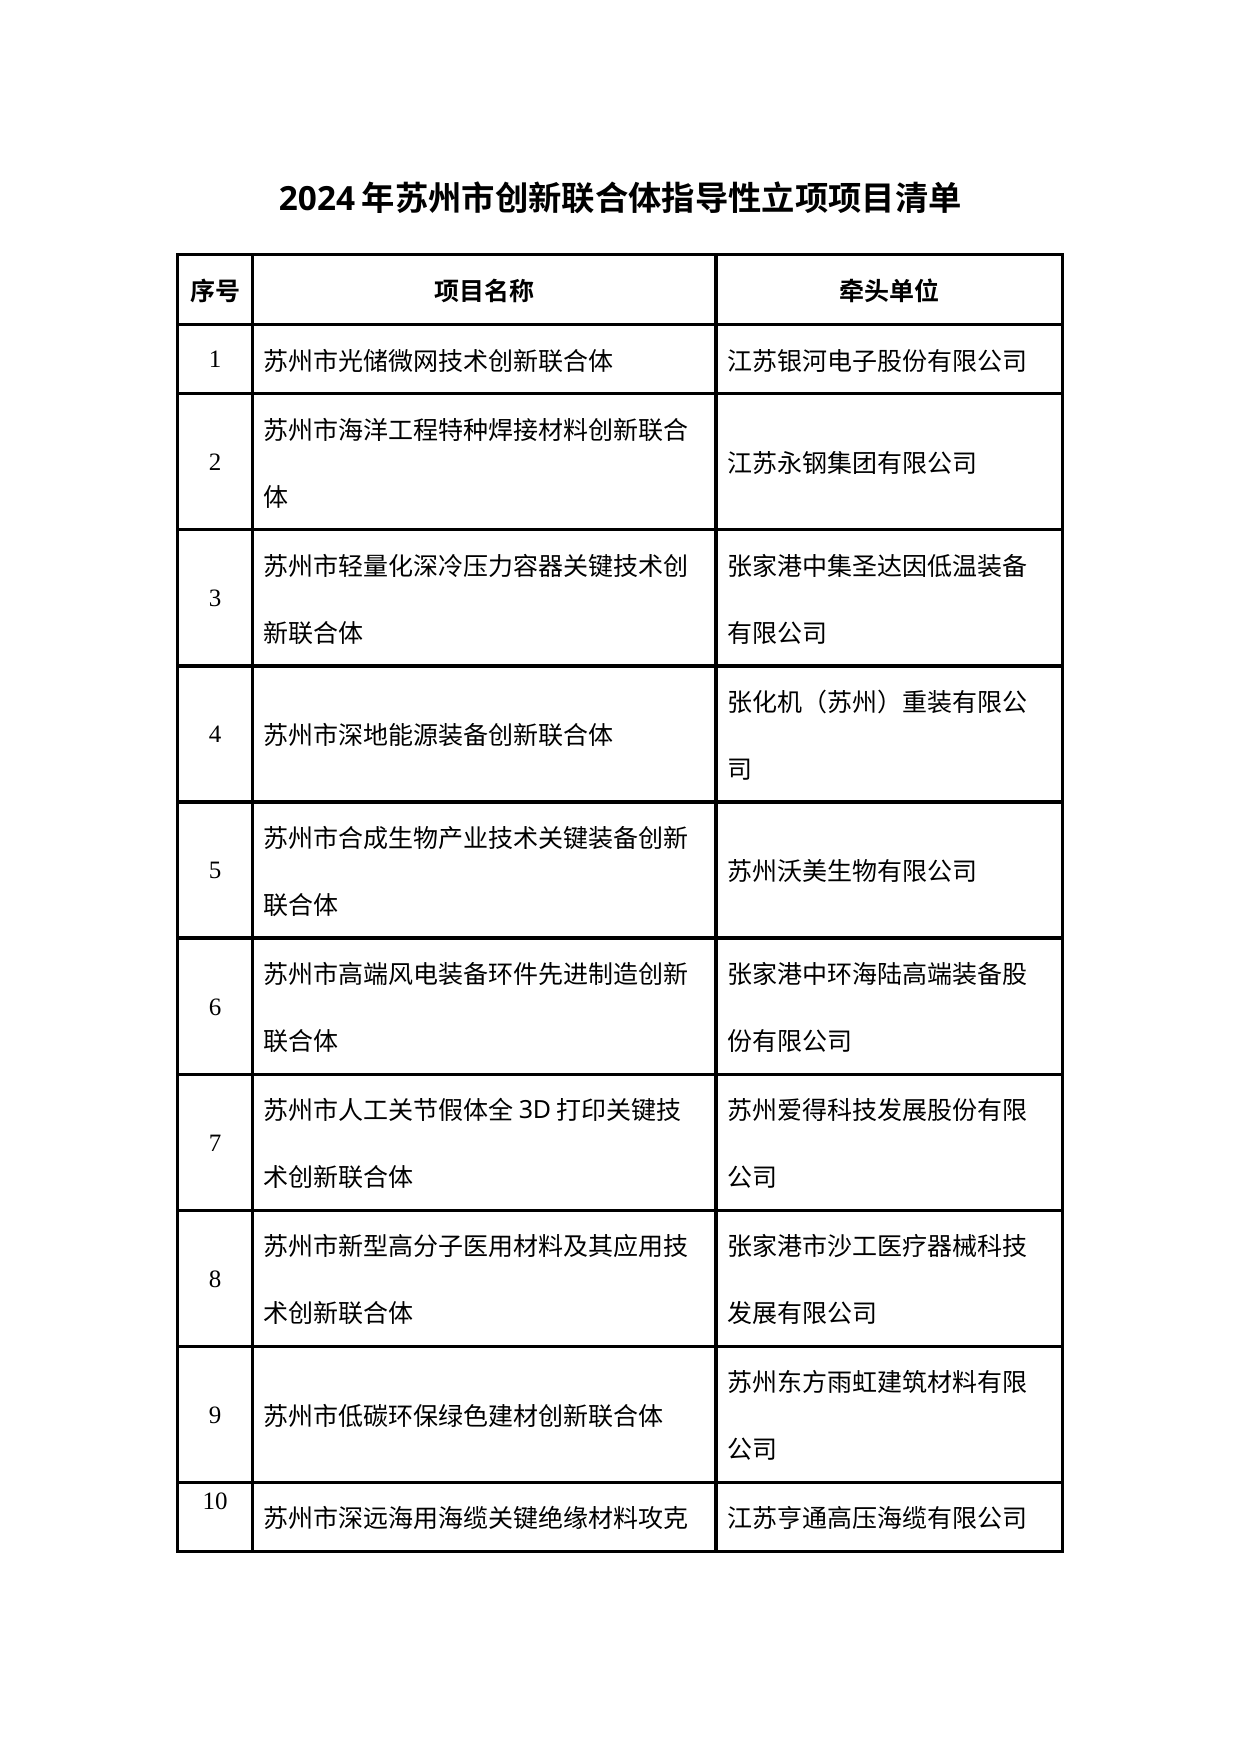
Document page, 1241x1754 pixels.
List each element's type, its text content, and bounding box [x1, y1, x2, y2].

table_header 项目名称 [254, 256, 714, 323]
table_cell 张家港中集圣达因低温装备有限公司 [718, 531, 1061, 664]
table_cell 1 [179, 326, 251, 392]
table_cell 苏州沃美生物有限公司 [718, 804, 1061, 936]
table_header 牵头单位 [718, 256, 1061, 323]
table_cell 苏州市光储微网技术创新联合体 [254, 326, 714, 392]
table_cell 4 [179, 668, 251, 800]
table_cell 3 [179, 531, 251, 664]
table_cell 江苏永钢集团有限公司 [718, 395, 1061, 528]
table_cell 8 [179, 1212, 251, 1344]
table_cell 2 [179, 395, 251, 528]
table_cell 苏州市轻量化深冷压力容器关键技术创新联合体 [254, 531, 714, 664]
table_cell 苏州东方雨虹建筑材料有限公司 [718, 1348, 1061, 1481]
table_cell 苏州市人工关节假体全3D打印关键技术创新联合体 [254, 1076, 714, 1208]
table_cell 6 [179, 940, 251, 1072]
table_cell 苏州爱得科技发展股份有限公司 [718, 1076, 1061, 1208]
table_cell 苏州市高端风电装备环件先进制造创新联合体 [254, 940, 714, 1072]
table_cell 5 [179, 804, 251, 936]
list 2024年苏州市创新联合体指导性立项项目清单 [188, 162, 1052, 229]
table_cell 苏州市新型高分子医用材料及其应用技术创新联合体 [254, 1212, 714, 1344]
table_cell 苏州市深地能源装备创新联合体 [254, 668, 714, 800]
table_cell 张家港中环海陆高端装备股份有限公司 [718, 940, 1061, 1072]
table_cell 江苏亨通高压海缆有限公司 [718, 1484, 1061, 1550]
table_cell 10 [179, 1484, 251, 1550]
table_cell 苏州市低碳环保绿色建材创新联合体 [254, 1348, 714, 1481]
table_cell 江苏银河电子股份有限公司 [718, 326, 1061, 392]
table_cell 张家港市沙工医疗器械科技发展有限公司 [718, 1212, 1061, 1344]
table_cell 7 [179, 1076, 251, 1208]
table_cell 9 [179, 1348, 251, 1481]
table_header 序号 [179, 256, 251, 323]
table_cell 苏州市深远海用海缆关键绝缘材料攻克创新联合体 [254, 1484, 714, 1550]
table_cell 苏州市海洋工程特种焊接材料创新联合体 [254, 395, 714, 528]
table_cell 苏州市合成生物产业技术关键装备创新联合体 [254, 804, 714, 936]
table_cell 张化机（苏州）重装有限公司 [718, 668, 1061, 800]
